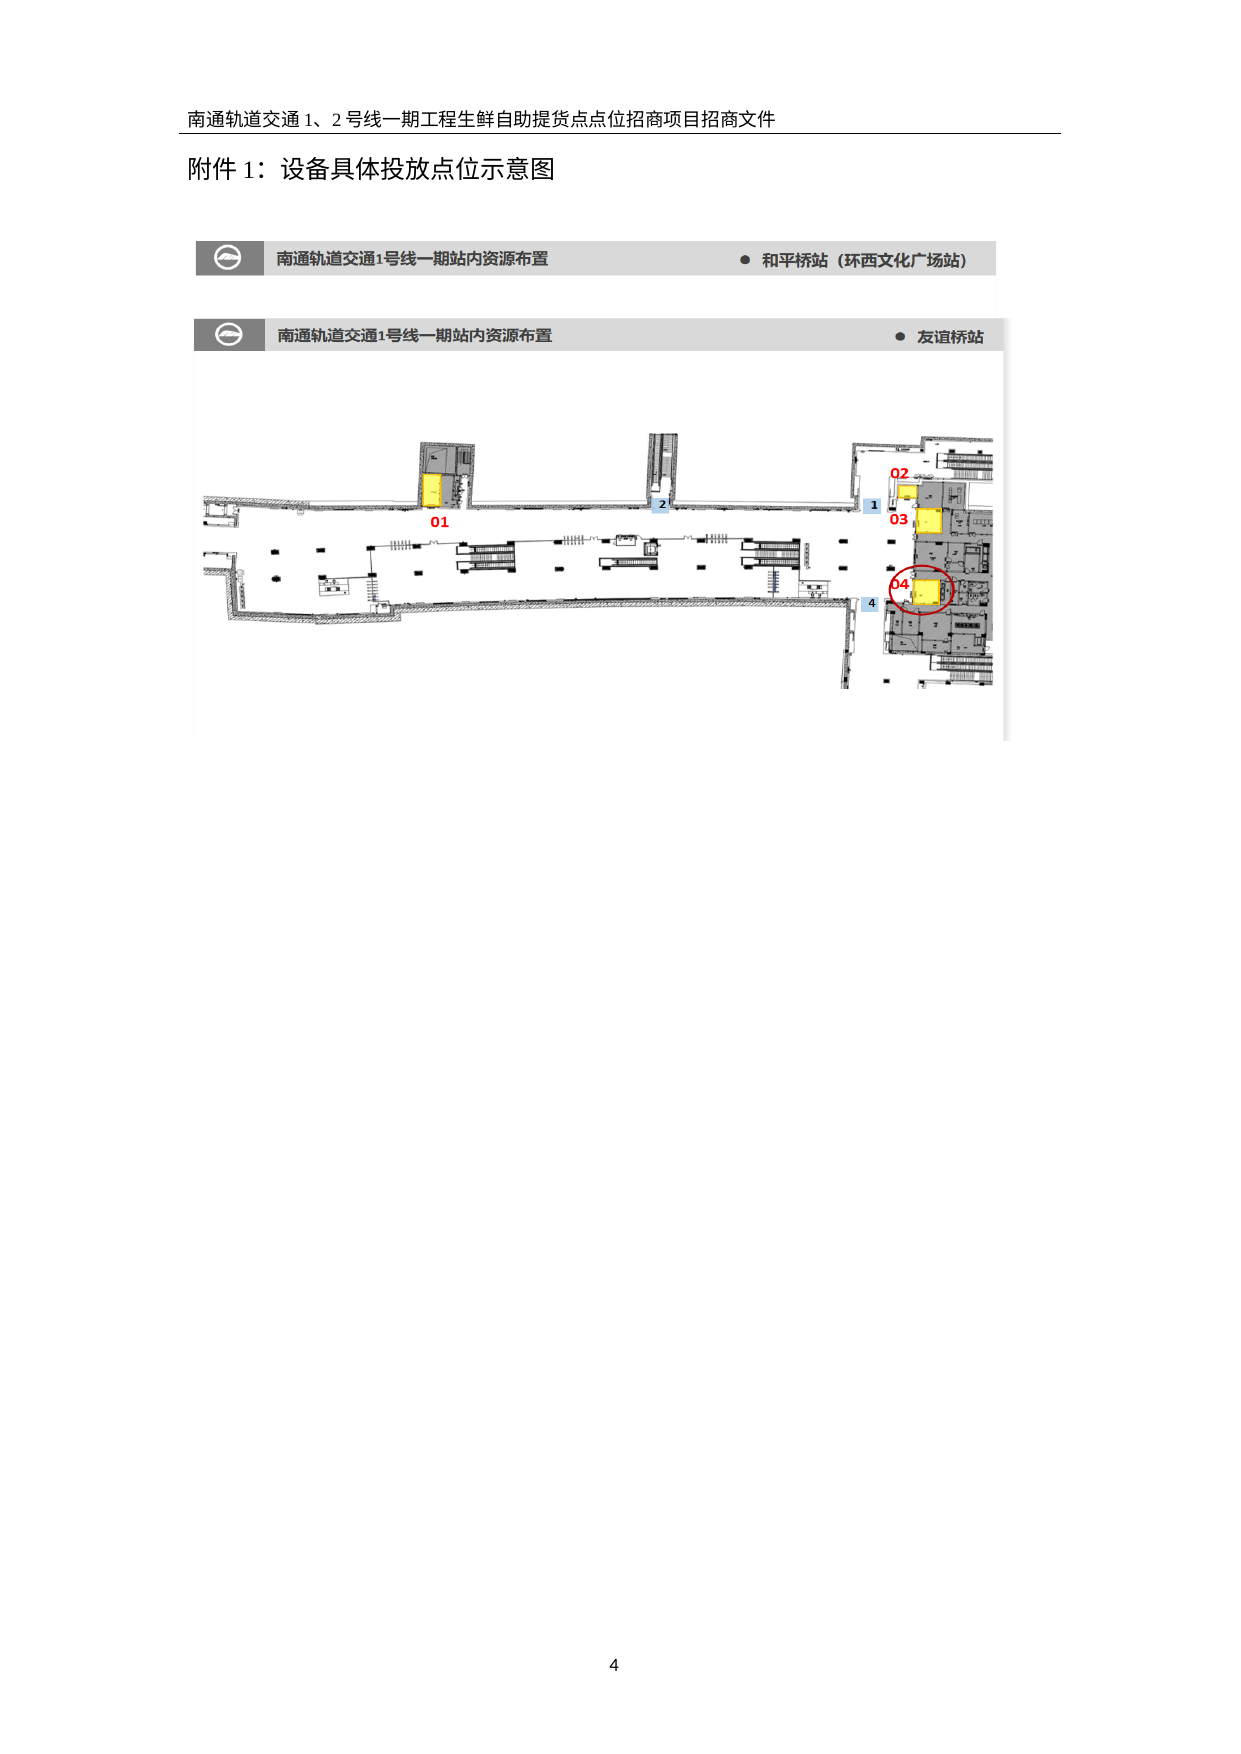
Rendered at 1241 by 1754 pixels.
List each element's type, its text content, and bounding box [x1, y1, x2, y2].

subtitle 附件1：设备具体投放点位示意图 [187, 150, 1053, 186]
picture [193, 241, 1011, 741]
